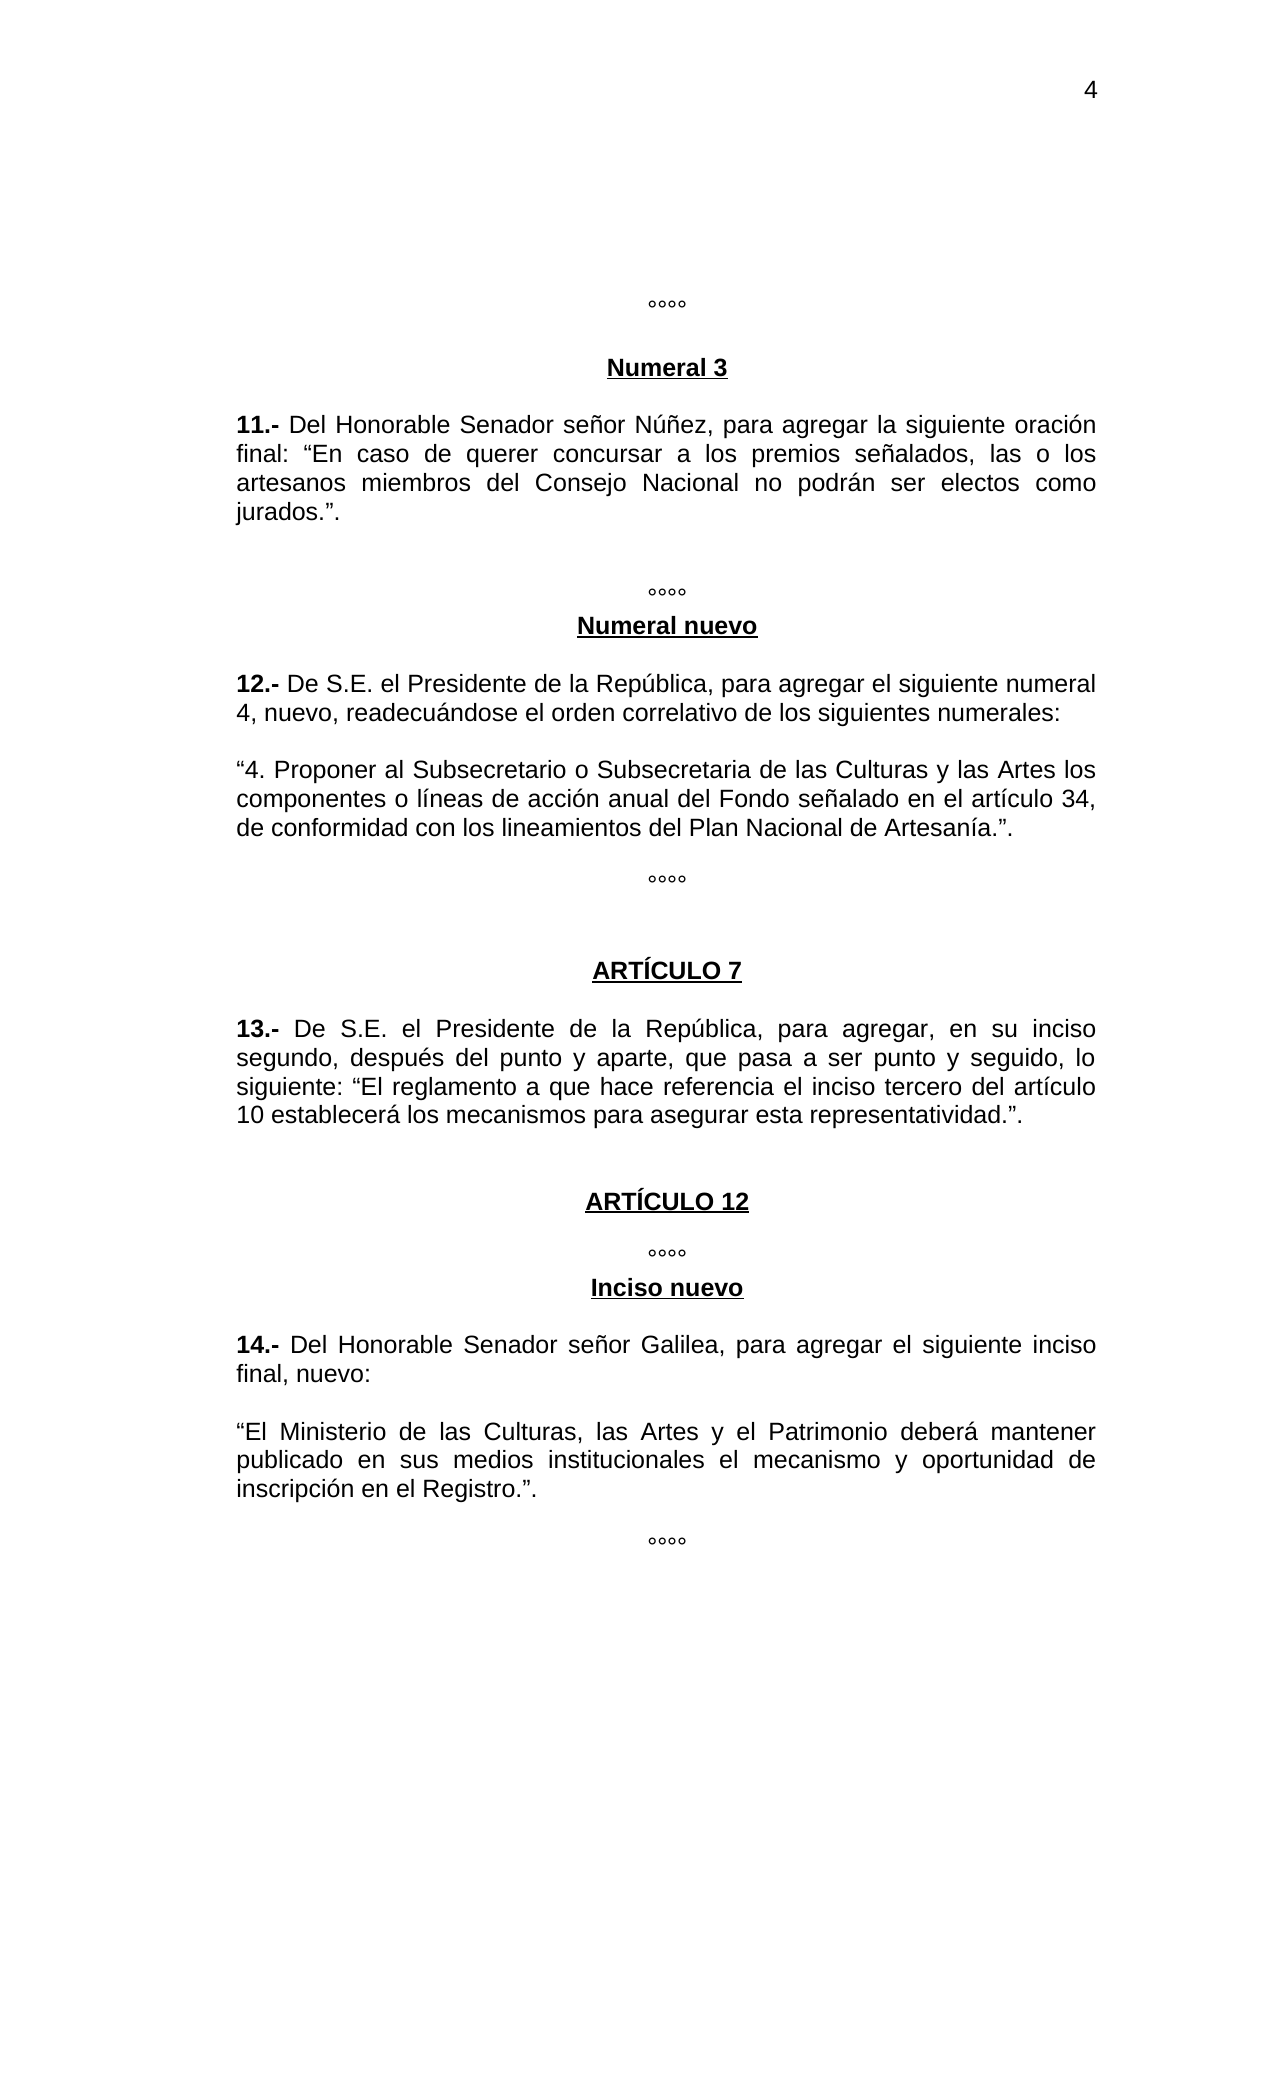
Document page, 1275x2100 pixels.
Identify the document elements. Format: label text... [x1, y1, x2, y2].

text 12.- De S.E. el Presidente de la República, para agregar el siguiente numeral 4, nuevo, readecuándose el orden correlativo de los siguientes numerales: [236, 669, 1098, 727]
text 11.- Del Honorable Senador señor Núñez, para agregar la siguiente oración final: “En caso de querer concursar a los premios señalados, las o los artesanos miembros del Consejo Nacional no podrán ser electos como jurados.”. [236, 410, 1098, 525]
text °°°° [236, 295, 1098, 324]
text °°°° [236, 1532, 1098, 1560]
text °°°° [236, 1244, 1098, 1273]
text 13.- De S.E. el Presidente de la República, para agregar, en su inciso segundo, después del punto y aparte, que pasa a ser punto y seguido, lo siguiente: “El reglamento a que hace referencia el inciso tercero del artículo 10 establecerá los mecanismos para asegurar esta representatividad.”. [236, 1014, 1098, 1129]
text °°°° [236, 583, 1098, 612]
text 14.- Del Honorable Senador señor Galilea, para agregar el siguiente inciso final, nuevo: [236, 1330, 1098, 1388]
text “El Ministerio de las Culturas, las Artes y el Patrimonio deberá mantener publicado en sus medios institucionales el mecanismo y oportunidad de inscripción en el Registro.”. [236, 1417, 1098, 1503]
text Numeral nuevo [236, 612, 1098, 640]
text °°°° [236, 870, 1098, 899]
text Numeral 3 [236, 353, 1098, 382]
text ARTÍCULO 7 [236, 957, 1098, 985]
text ARTÍCULO 12 [236, 1187, 1098, 1215]
text “4. Proponer al Subsecretario o Subsecretaria de las Culturas y las Artes los componentes o líneas de acción anual del Fondo señalado en el artículo 34, de conformidad con los lineamientos del Plan Nacional de Artesanía.”. [236, 755, 1098, 842]
text Inciso nuevo [236, 1273, 1098, 1302]
